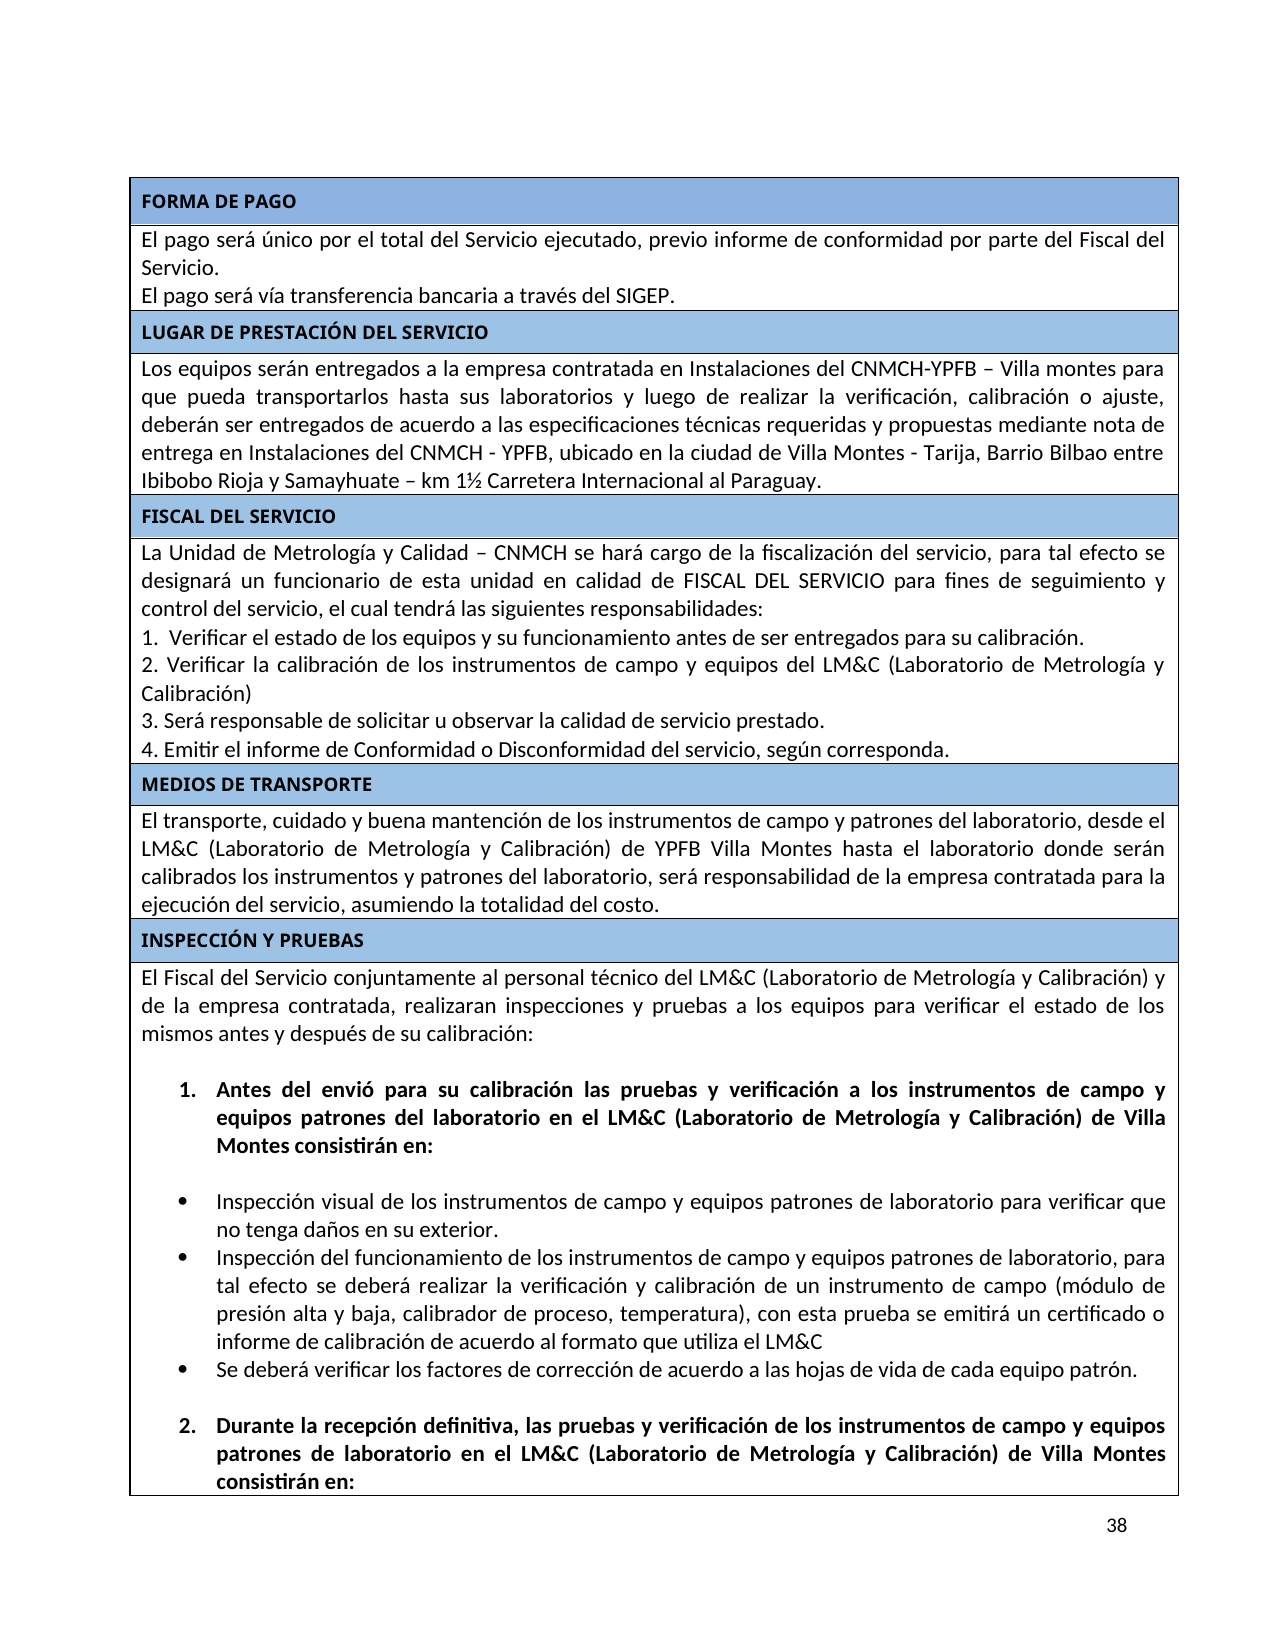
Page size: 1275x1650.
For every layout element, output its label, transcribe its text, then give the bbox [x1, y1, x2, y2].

table_cell La Unidad de Metrología y Calidad – CNMCH se hará cargo de la fiscalización del servicio, para tal efecto se designará un funcionario de esta unidad en calidad de FISCAL DEL SERVICIO para fines de seguimiento y control del servicio, el cual tendrá las siguientes responsabilidades: 1. Verificar el estado de los equipos y su funcionamiento antes de ser entregados para su calibración. 2. Verificar la calibración de los instrumentos de campo y equipos del LM&C (Laboratorio de Metrología y Calibración) 3. Será responsable de solicitar u observar la calidad de servicio prestado. 4. Emitir el informe de Conformidad o Disconformidad del servicio, según corresponda. [131, 539, 1178, 763]
table_cell El transporte, cuidado y buena mantención de los instrumentos de campo y patrones del laboratorio, desde el LM&C (Laboratorio de Metrología y Calibración) de YPFB Villa Montes hasta el laboratorio donde serán calibrados los instrumentos y patrones del laboratorio, será responsabilidad de la empresa contratada para la ejecución del servicio, asumiendo la totalidad del costo. [131, 806, 1178, 918]
table_cell MEDIOS DE TRANSPORTE [131, 764, 1178, 805]
table_cell FISCAL DEL SERVICIO [131, 495, 1178, 537]
table_cell INSPECCIÓN Y PRUEBAS [131, 919, 1178, 962]
table_cell Los equipos serán entregados a la empresa contratada en Instalaciones del CNMCH-YPFB – Villa montes para que pueda transportarlos hasta sus laboratorios y luego de realizar la verificación, calibración o ajuste, deberán ser entregados de acuerdo a las especificaciones técnicas requeridas y propuestas mediante nota de entrega en Instalaciones del CNMCH - YPFB, ubicado en la ciudad de Villa Montes - Tarija, Barrio Bilbao entre Ibibobo Rioja y Samayhuate – km 1½ Carretera Internacional al Paraguay. [131, 354, 1178, 494]
table_cell El pago será único por el total del Servicio ejecutado, previo informe de conformidad por parte del Fiscal del Servicio. El pago será vía transferencia bancaria a través del SIGEP. [131, 226, 1178, 309]
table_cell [131, 963, 1178, 1495]
table_cell LUGAR DE PRESTACIÓN DEL SERVICIO [131, 311, 1178, 353]
table_header FORMA DE PAGO [131, 178, 1178, 224]
